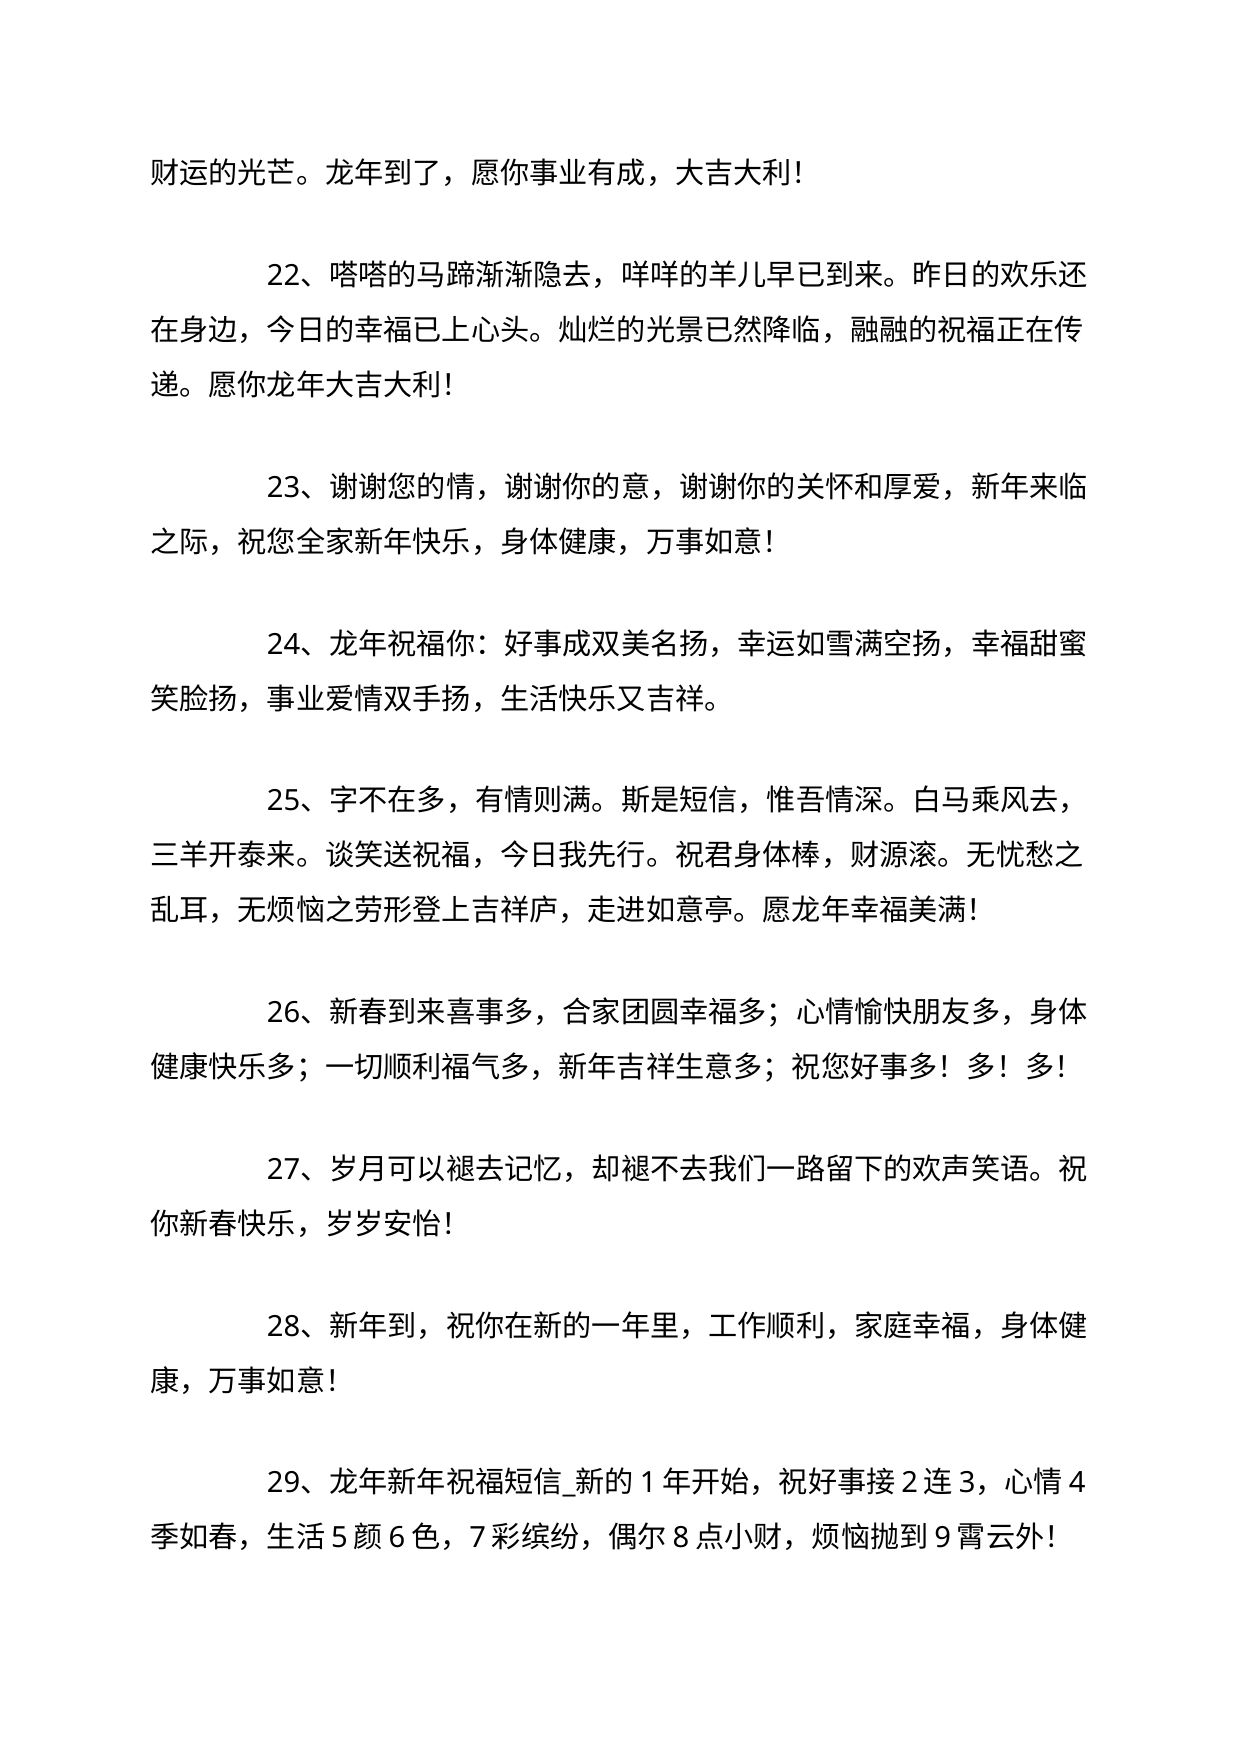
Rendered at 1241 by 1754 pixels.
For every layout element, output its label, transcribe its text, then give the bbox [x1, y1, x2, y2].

text 28、新年到，祝你在新的一年里，工作顺利，家庭幸福，身体健康，万事如意！ [150, 1302, 1090, 1399]
text 22、嗒嗒的马蹄渐渐隐去，咩咩的羊儿早已到来。昨日的欢乐还在身边，今日的幸福已上心头。灿烂的光景已然降临，融融的祝福正在传递。愿你龙年大吉大利！ [150, 252, 1090, 404]
text 23、谢谢您的情，谢谢你的意，谢谢你的关怀和厚爱，新年来临之际，祝您全家新年快乐，身体健康，万事如意！ [150, 463, 1090, 561]
text 26、新春到来喜事多，合家团圆幸福多；心情愉快朋友多，身体健康快乐多；一切顺利福气多，新年吉祥生意多；祝您好事多！多！多！ [150, 989, 1090, 1086]
text 24、龙年祝福你：好事成双美名扬，幸运如雪满空扬，幸福甜蜜笑脸扬，事业爱情双手扬，生活快乐又吉祥。 [150, 620, 1090, 717]
text 25、字不在多，有情则满。斯是短信，惟吾情深。白马乘风去，三羊开泰来。谈笑送祝福，今日我先行。祝君身体棒，财源滚。无忧愁之乱耳，无烦恼之劳形登上吉祥庐，走进如意亭。愿龙年幸福美满！ [150, 777, 1090, 929]
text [150, 150, 1090, 192]
text 27、岁月可以褪去记忆，却褪不去我们一路留下的欢声笑语。祝你新春快乐，岁岁安怡！ [150, 1145, 1090, 1243]
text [150, 1459, 1090, 1556]
